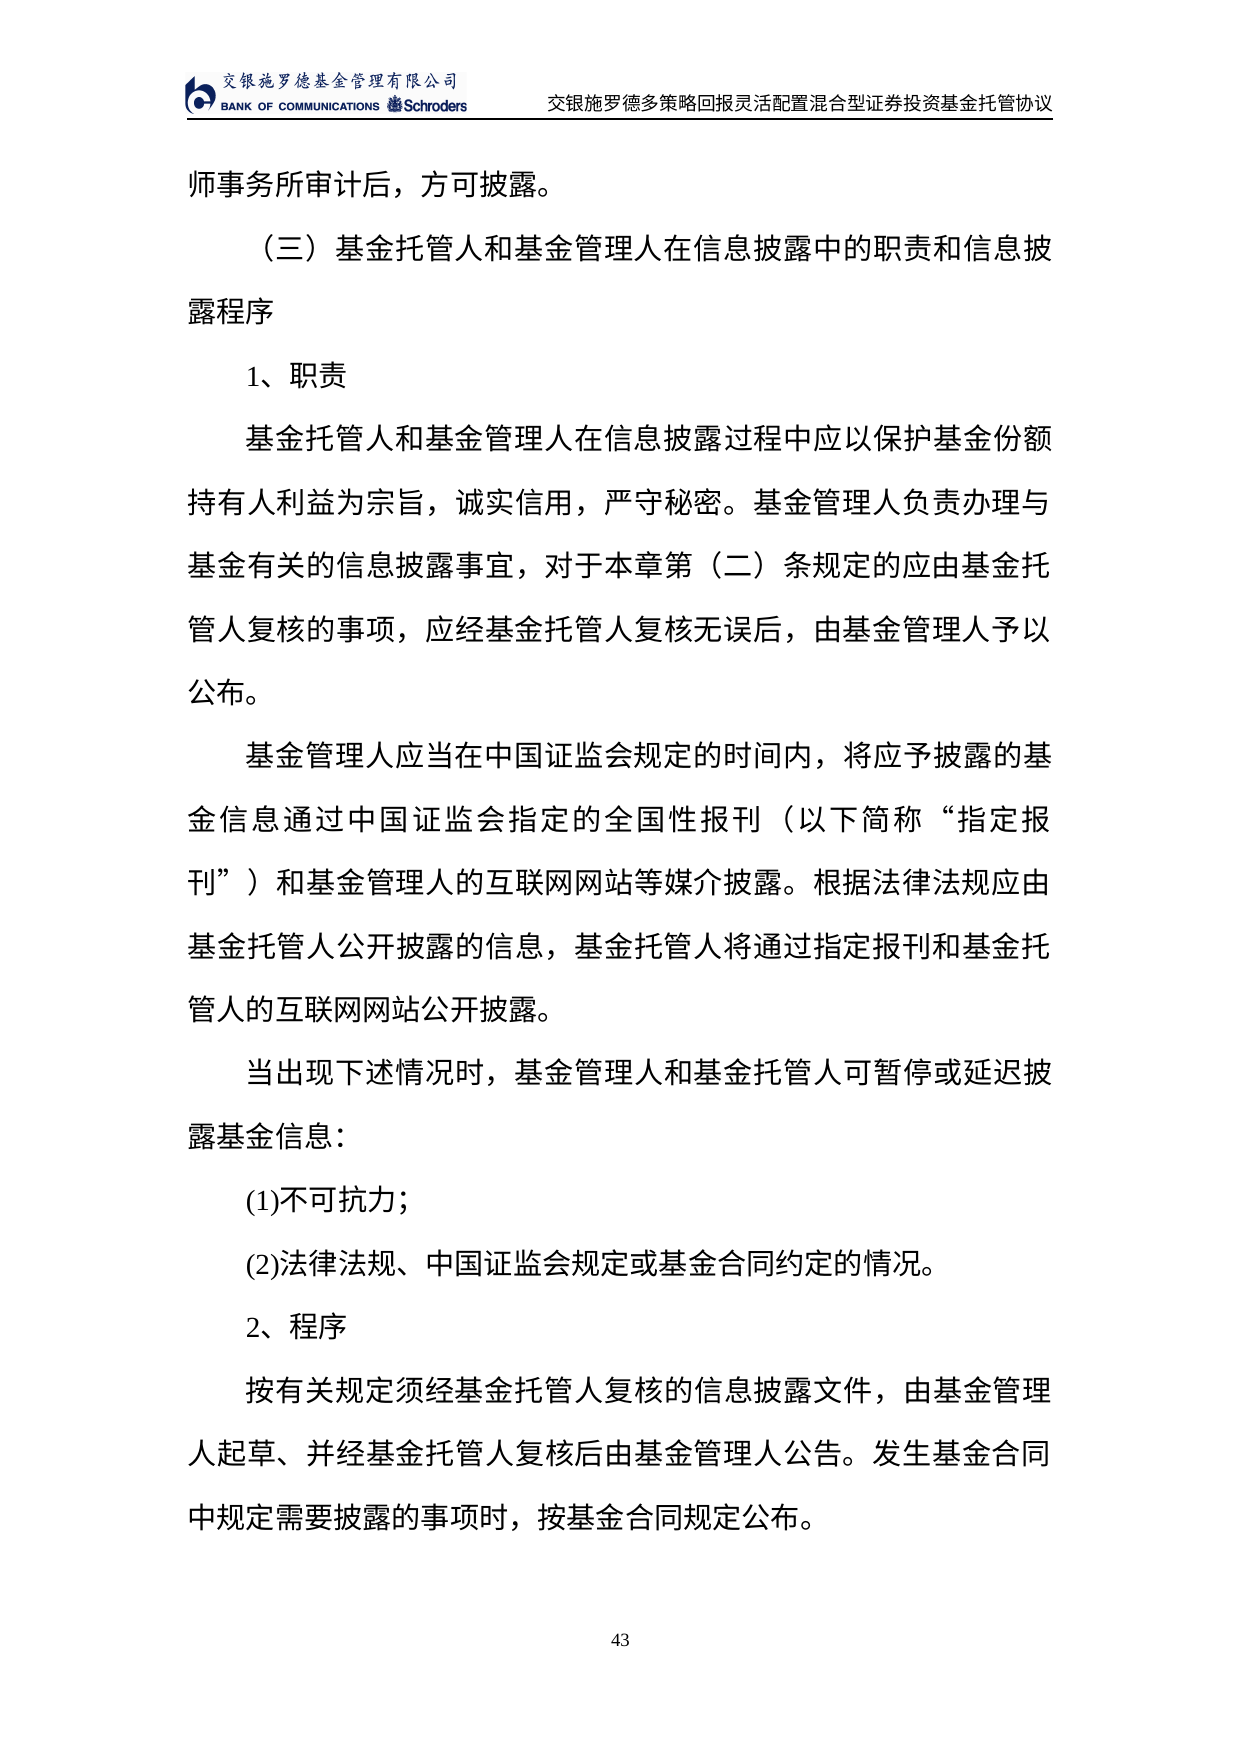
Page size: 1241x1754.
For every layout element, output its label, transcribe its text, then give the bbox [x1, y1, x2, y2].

text (2)法律法规、中国证监会规定或基金合同约定的情况。 [187, 1240, 1053, 1283]
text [187, 162, 1053, 204]
text 基金管理人应当在中国证监会规定的时间内，将应予披露的基金信息通过中国证监会指定的全国性报刊（以下简称“指定报刊”）和基金管理人的互联网网站等媒介披露。根据法律法规应由基金托管人公开披露的信息，基金托管人将通过指定报刊和基金托管人的互联网网站公开披露。 [187, 733, 1053, 1029]
text 基金托管人和基金管理人在信息披露过程中应以保护基金份额持有人利益为宗旨，诚实信用，严守秘密。基金管理人负责办理与基金有关的信息披露事宜，对于本章第（二）条规定的应由基金托管人复核的事项，应经基金托管人复核无误后，由基金管理人予以公布。 [187, 416, 1053, 712]
text （三）基金托管人和基金管理人在信息披露中的职责和信息披露程序 [187, 225, 1053, 331]
picture [185, 72, 467, 114]
text 按有关规定须经基金托管人复核的信息披露文件，由基金管理人起草、并经基金托管人复核后由基金管理人公告。发生基金合同中规定需要披露的事项时，按基金合同规定公布。 [187, 1367, 1053, 1536]
text 1、职责 [187, 352, 1053, 394]
text (1)不可抗力； [187, 1177, 1053, 1219]
text 当出现下述情况时，基金管理人和基金托管人可暂停或延迟披露基金信息： [187, 1050, 1053, 1156]
text 2、程序 [187, 1304, 1053, 1346]
